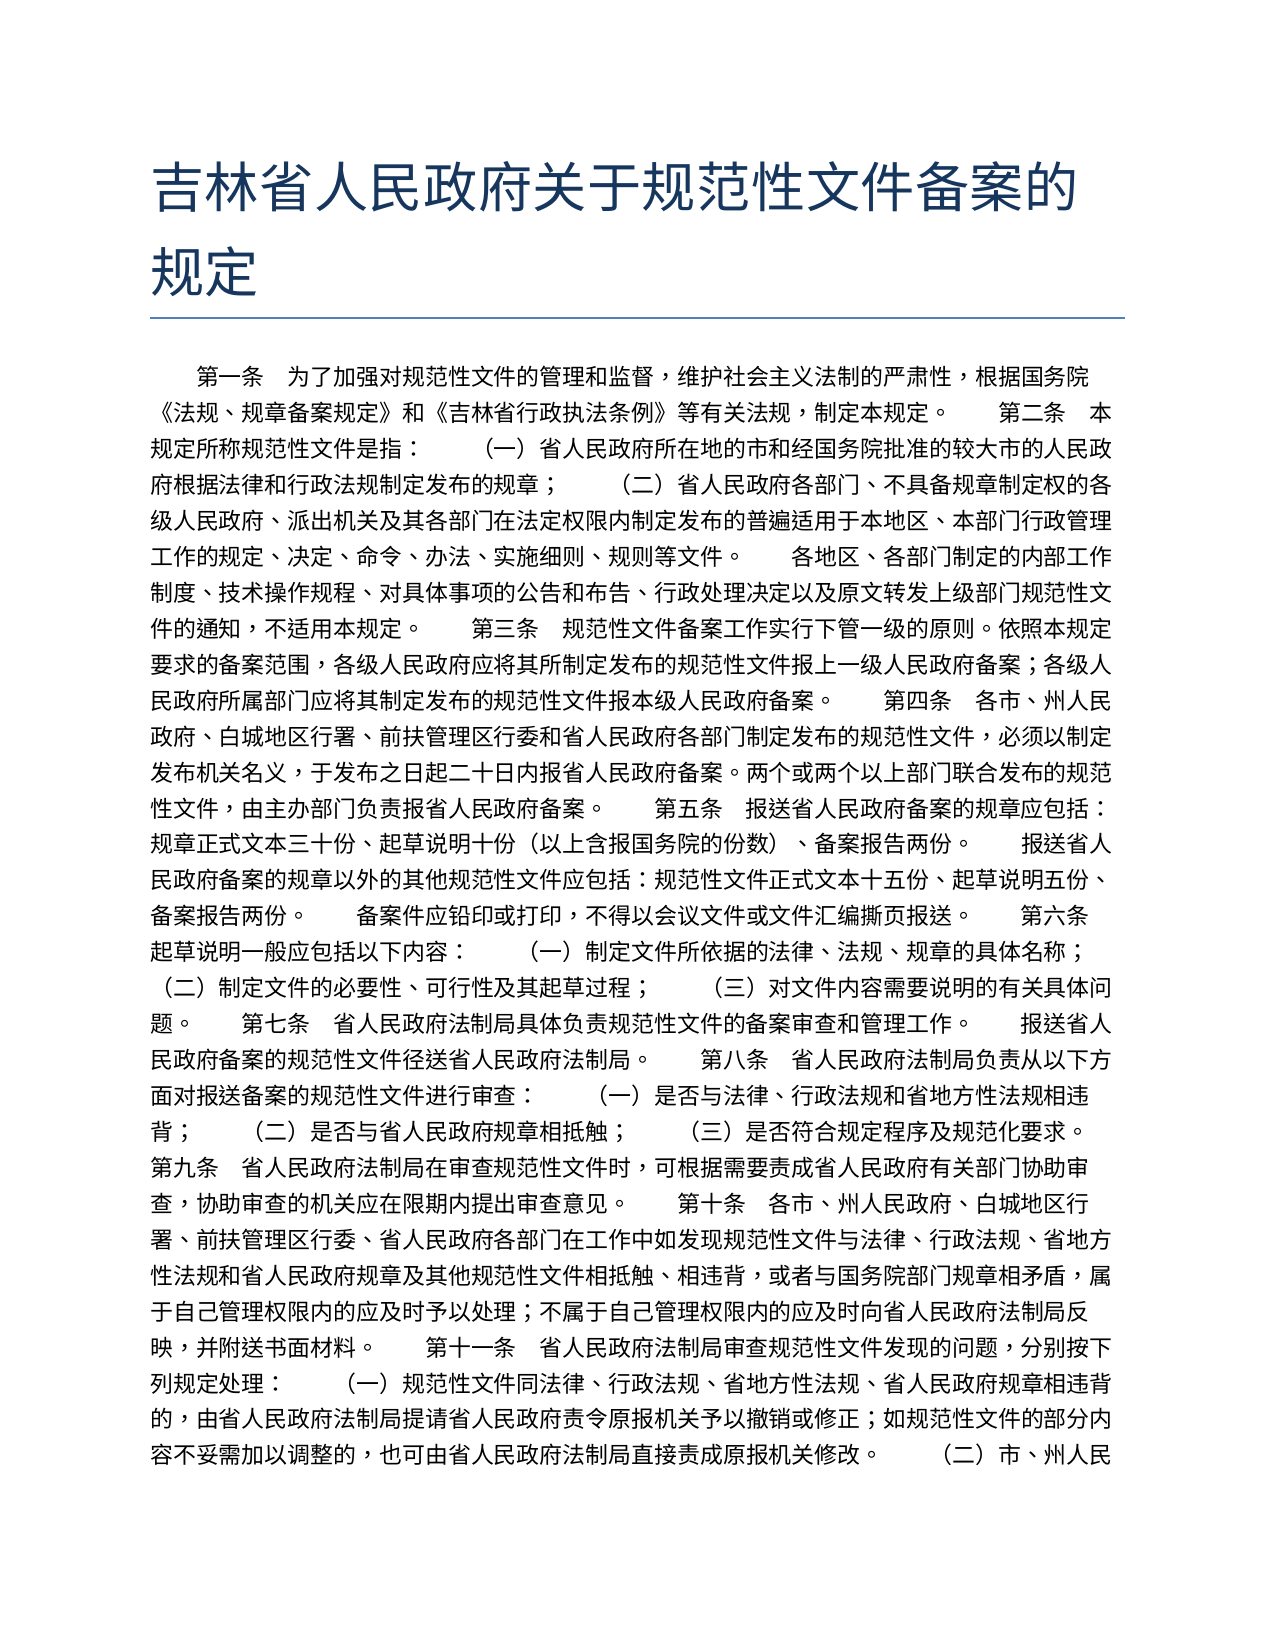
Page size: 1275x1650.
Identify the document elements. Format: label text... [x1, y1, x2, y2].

title 吉林省人民政府关于规范性文件备案的规定 [150, 150, 1125, 317]
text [150, 361, 1125, 1471]
